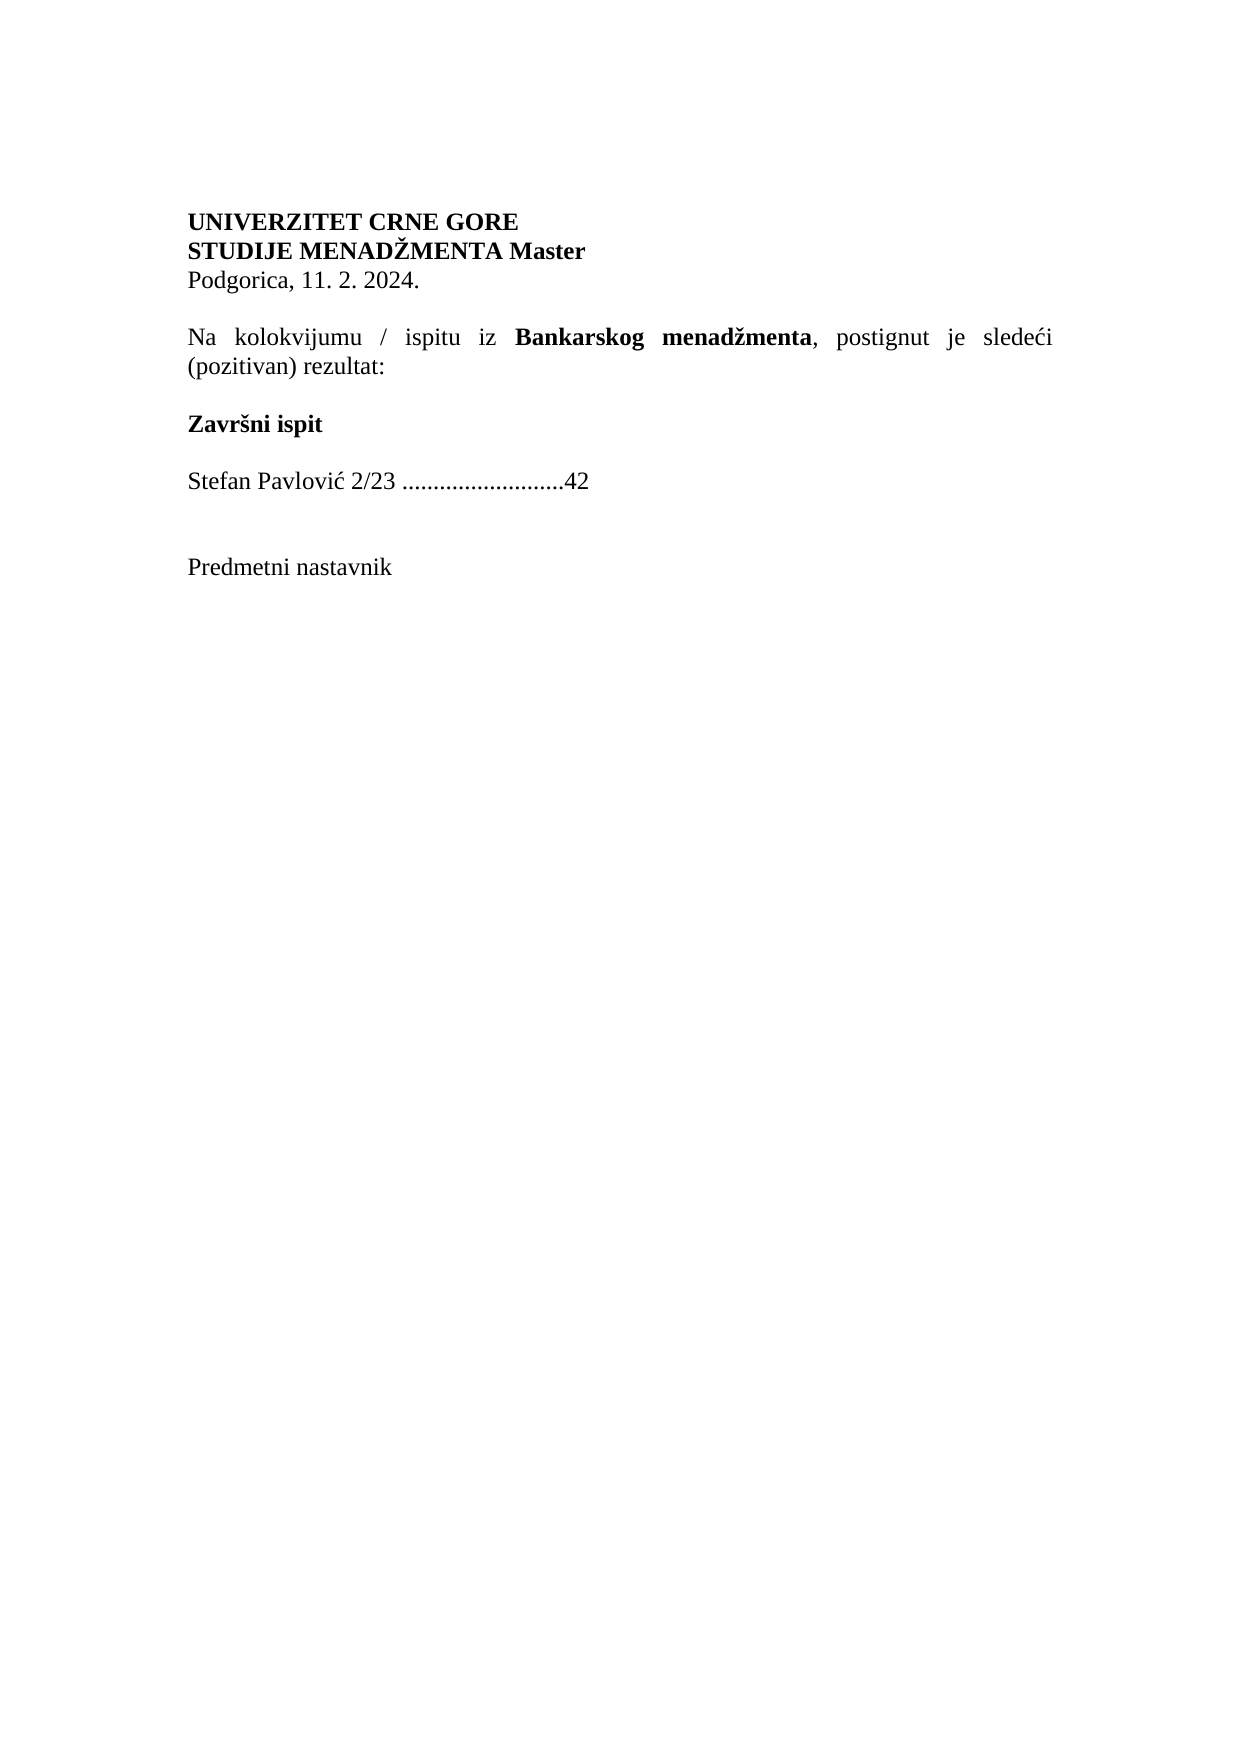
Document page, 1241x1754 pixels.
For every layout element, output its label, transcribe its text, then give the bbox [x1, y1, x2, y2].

text Završni ispit [187, 409, 1053, 437]
text Podgorica, 11. 2. 2024. [187, 265, 1053, 294]
text Na kolokvijumu / ispitu iz Bankarskog menadžmenta, postignut je sledeći (pozitivan) rezultat: [187, 322, 1053, 380]
text Stefan Pavlović 2/23 ..........................42 [187, 466, 1053, 495]
text STUDIJE MENADŽMENTA Master [187, 236, 1053, 265]
text Predmetni nastavnik [187, 552, 1053, 581]
text UNIVERZITET CRNE GORE [187, 207, 1053, 236]
